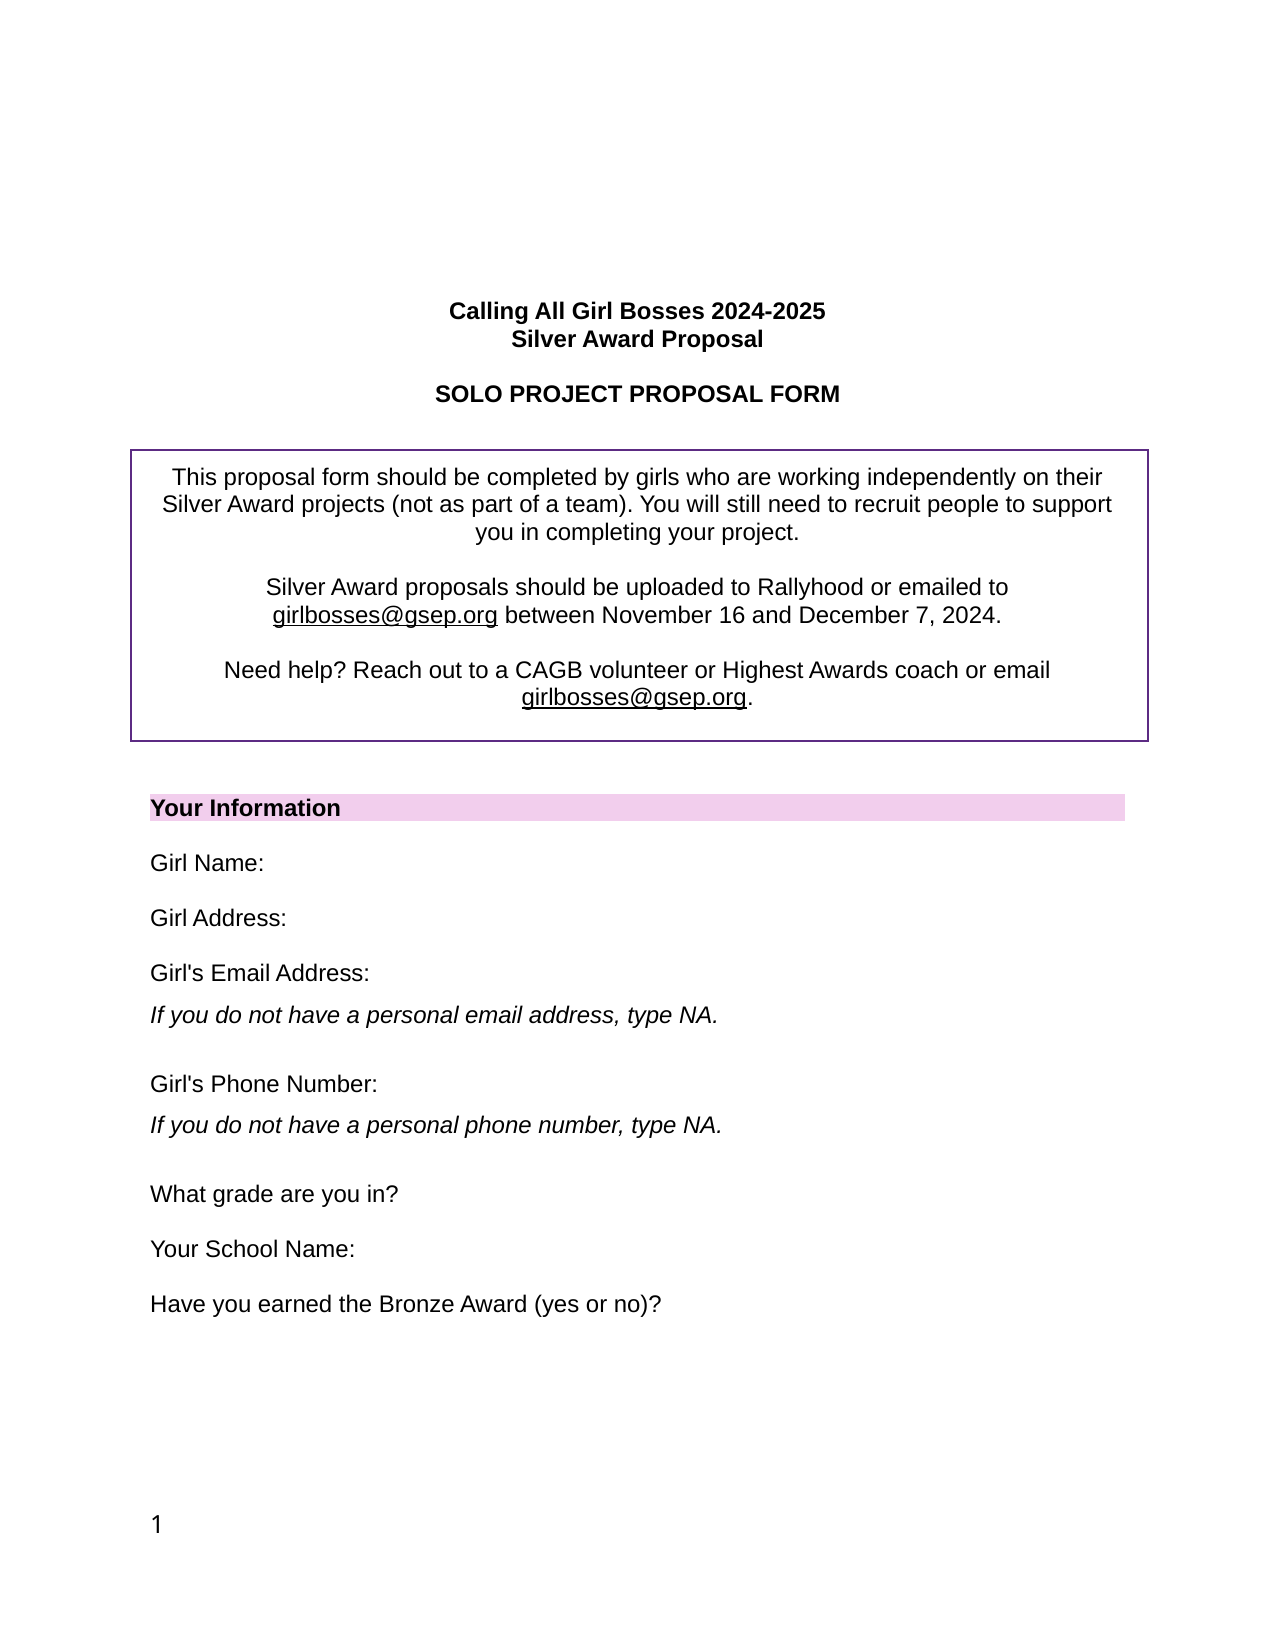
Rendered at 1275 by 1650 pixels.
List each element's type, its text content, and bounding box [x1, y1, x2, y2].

text Have you earned the Bronze Award (yes or no)? [150, 1290, 1125, 1318]
text Silver Award proposals should be uploaded to Rallyhood or emailed to girlbosses@gsep.org between November 16 and December 7, 2024. [150, 573, 1125, 628]
text Silver Award Proposal [150, 324, 1125, 352]
text This proposal form should be completed by girls who are working independently on their Silver Award projects (not as part of a team). You will still need to recruit people to support you in completing your project. [150, 462, 1125, 545]
text Girl Address: [150, 904, 1125, 932]
text Girl's Email Address: [150, 959, 1125, 987]
text Need help? Reach out to a CAGB volunteer or Highest Awards coach or email girlbosses@gsep.org. [150, 656, 1125, 711]
text SOLO PROJECT PROPOSAL FORM [150, 380, 1125, 407]
text Girl Name: [150, 849, 1125, 877]
text What grade are you in? [150, 1180, 1125, 1208]
text If you do not have a personal phone number, type NA. [150, 1111, 1125, 1139]
text Girl's Phone Number: [150, 1070, 1125, 1097]
text If you do not have a personal email address, type NA. [150, 1001, 1125, 1028]
text Your Information [150, 794, 1125, 821]
text Calling All Girl Bosses 2024-2025 [150, 297, 1125, 324]
text Your School Name: [150, 1235, 1125, 1263]
